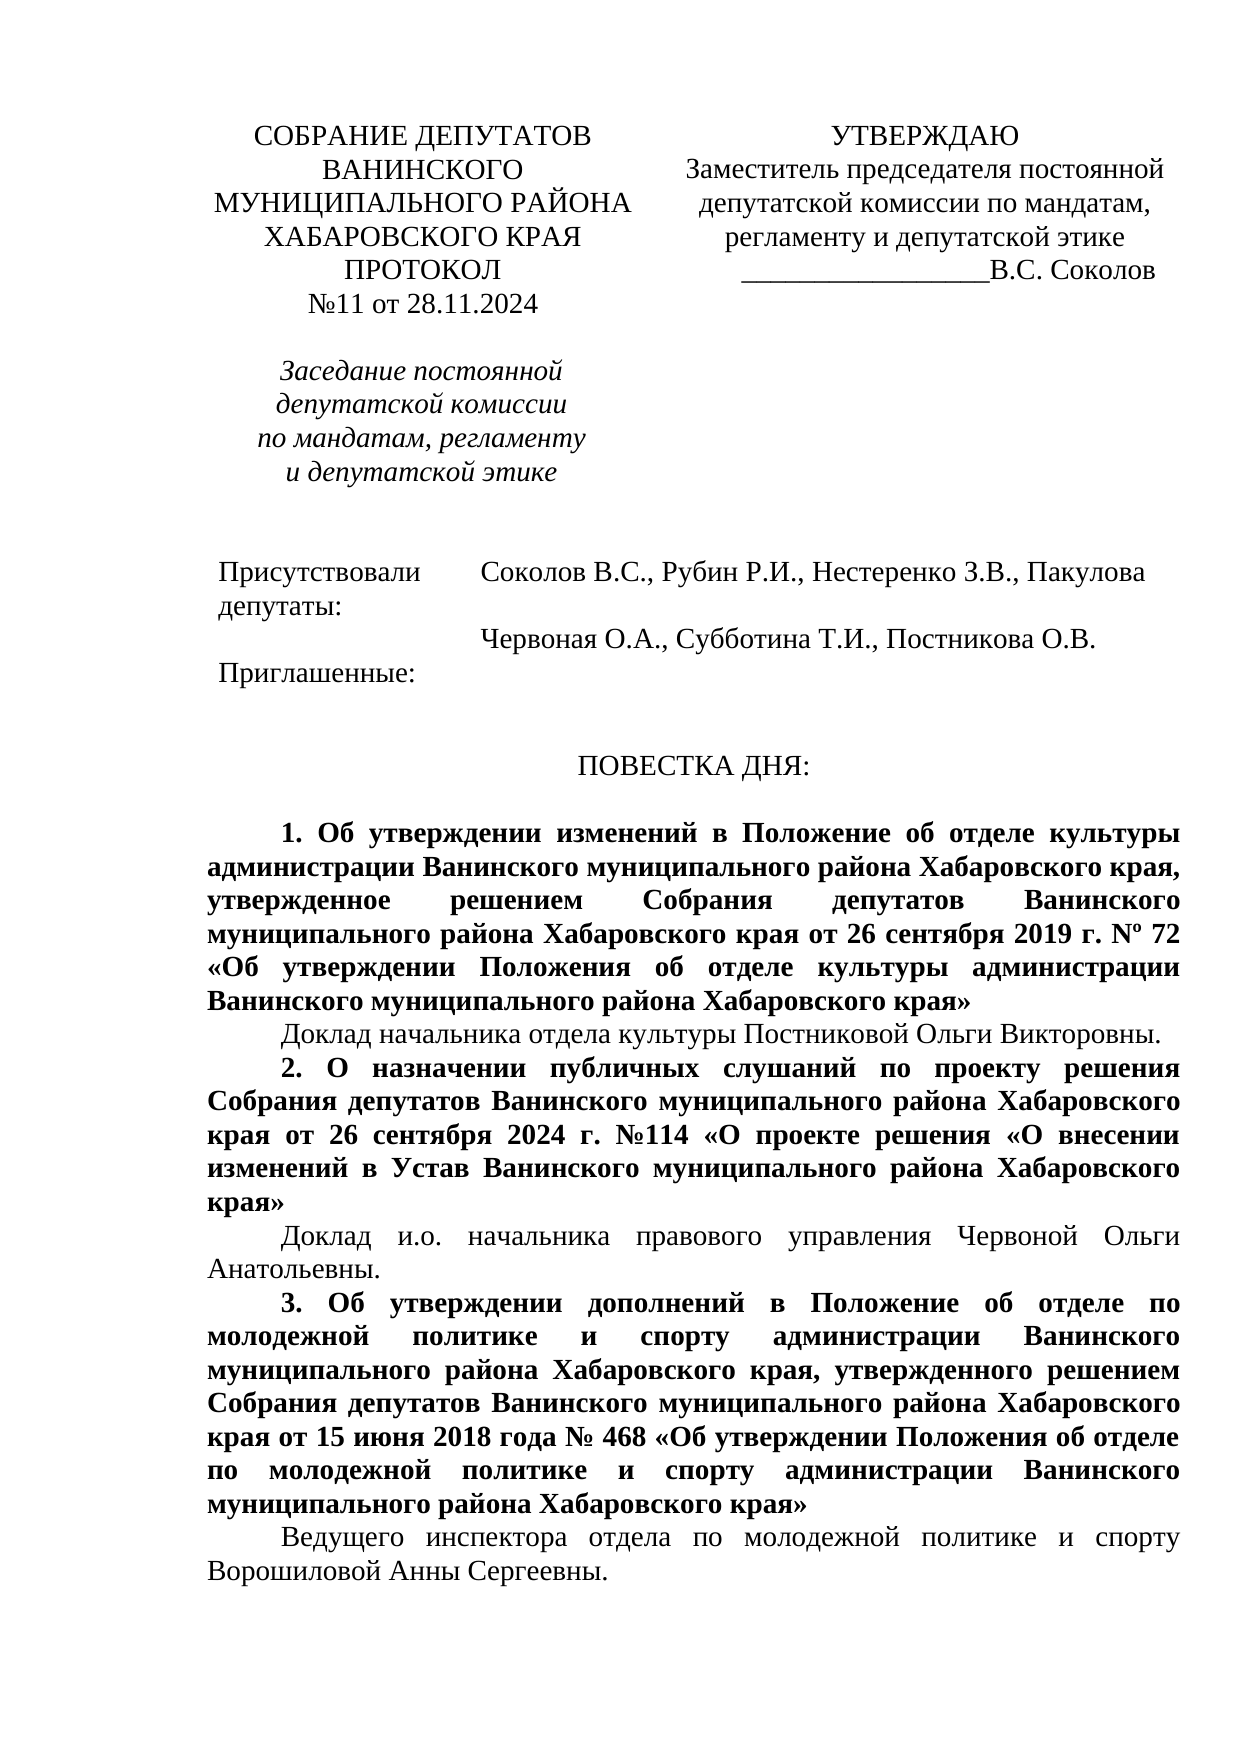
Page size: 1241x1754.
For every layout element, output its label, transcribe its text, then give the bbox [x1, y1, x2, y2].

text Ведущего инспектора отдела по молодежной политике и спорту Ворошиловой Анны Сергеевны. [207, 1519, 1181, 1587]
table_header Соколов В.С., Рубин Р.И., Нестеренко З.В., Пакулова Червоная О.А., Субботина Т.И., Постникова О.В. [469, 554, 1193, 714]
text Доклад начальника отдела культуры Постниковой Ольги Викторовны. [207, 1016, 1181, 1050]
text Заместитель председателя постоянной депутатской комиссии по мандатам, регламенту и депутатской этике [650, 152, 1181, 252]
text Доклад и.о. начальника правового управления Червоной Ольги Анатольевны. [207, 1218, 1181, 1285]
table_cell ПРОТОКОЛ №11 от 28.11.2024 [196, 253, 650, 353]
text 1. Об утверждении изменений в Положение об отделе культуры администрации Ванинского муниципального района Хабаровского края, утвержденное решением Собрания депутатов Ванинского муниципального района Хабаровского края от 26 сентября 2019 г. Nº 72 «Об утверждении Положения об отделе культуры администрации Ванинского муниципального района Хабаровского края» [207, 815, 1181, 1016]
text _________________В.С. Соколов [207, 252, 1181, 286]
text ПОВЕСТКА ДНЯ: [207, 748, 1181, 782]
text 2. О назначении публичных слушаний по проекту решения Собрания депутатов Ванинского муниципального района Хабаровского края от 26 сентября 2024 г. №114 «О проекте решения «О внесении изменений в Устав Ванинского муниципального района Хабаровского края» [207, 1050, 1181, 1218]
table_header СОБРАНИЕ ДЕПУТАТОВ ВАНИНСКОГО МУНИЦИПАЛЬНОГО РАЙОНА ХАБАРОВСКОГО КРАЯ [196, 118, 650, 252]
table_header Присутствовали депутаты: Приглашенные: [207, 554, 469, 714]
table_cell Заседание постоянной депутатской комиссии по мандатам, регламенту и депутатской этике [196, 353, 650, 554]
text УТВЕРЖДАЮ [650, 118, 1181, 152]
text 3. Об утверждении дополнений в Положение об отделе по молодежной политике и спорту администрации Ванинского муниципального района Хабаровского края, утвержденного решением Собрания депутатов Ванинского муниципального района Хабаровского края от 15 июня 2018 года № 468 «Об утверждении Положения об отделе по молодежной политике и спорту администрации Ванинского муниципального района Хабаровского края» [207, 1285, 1181, 1519]
